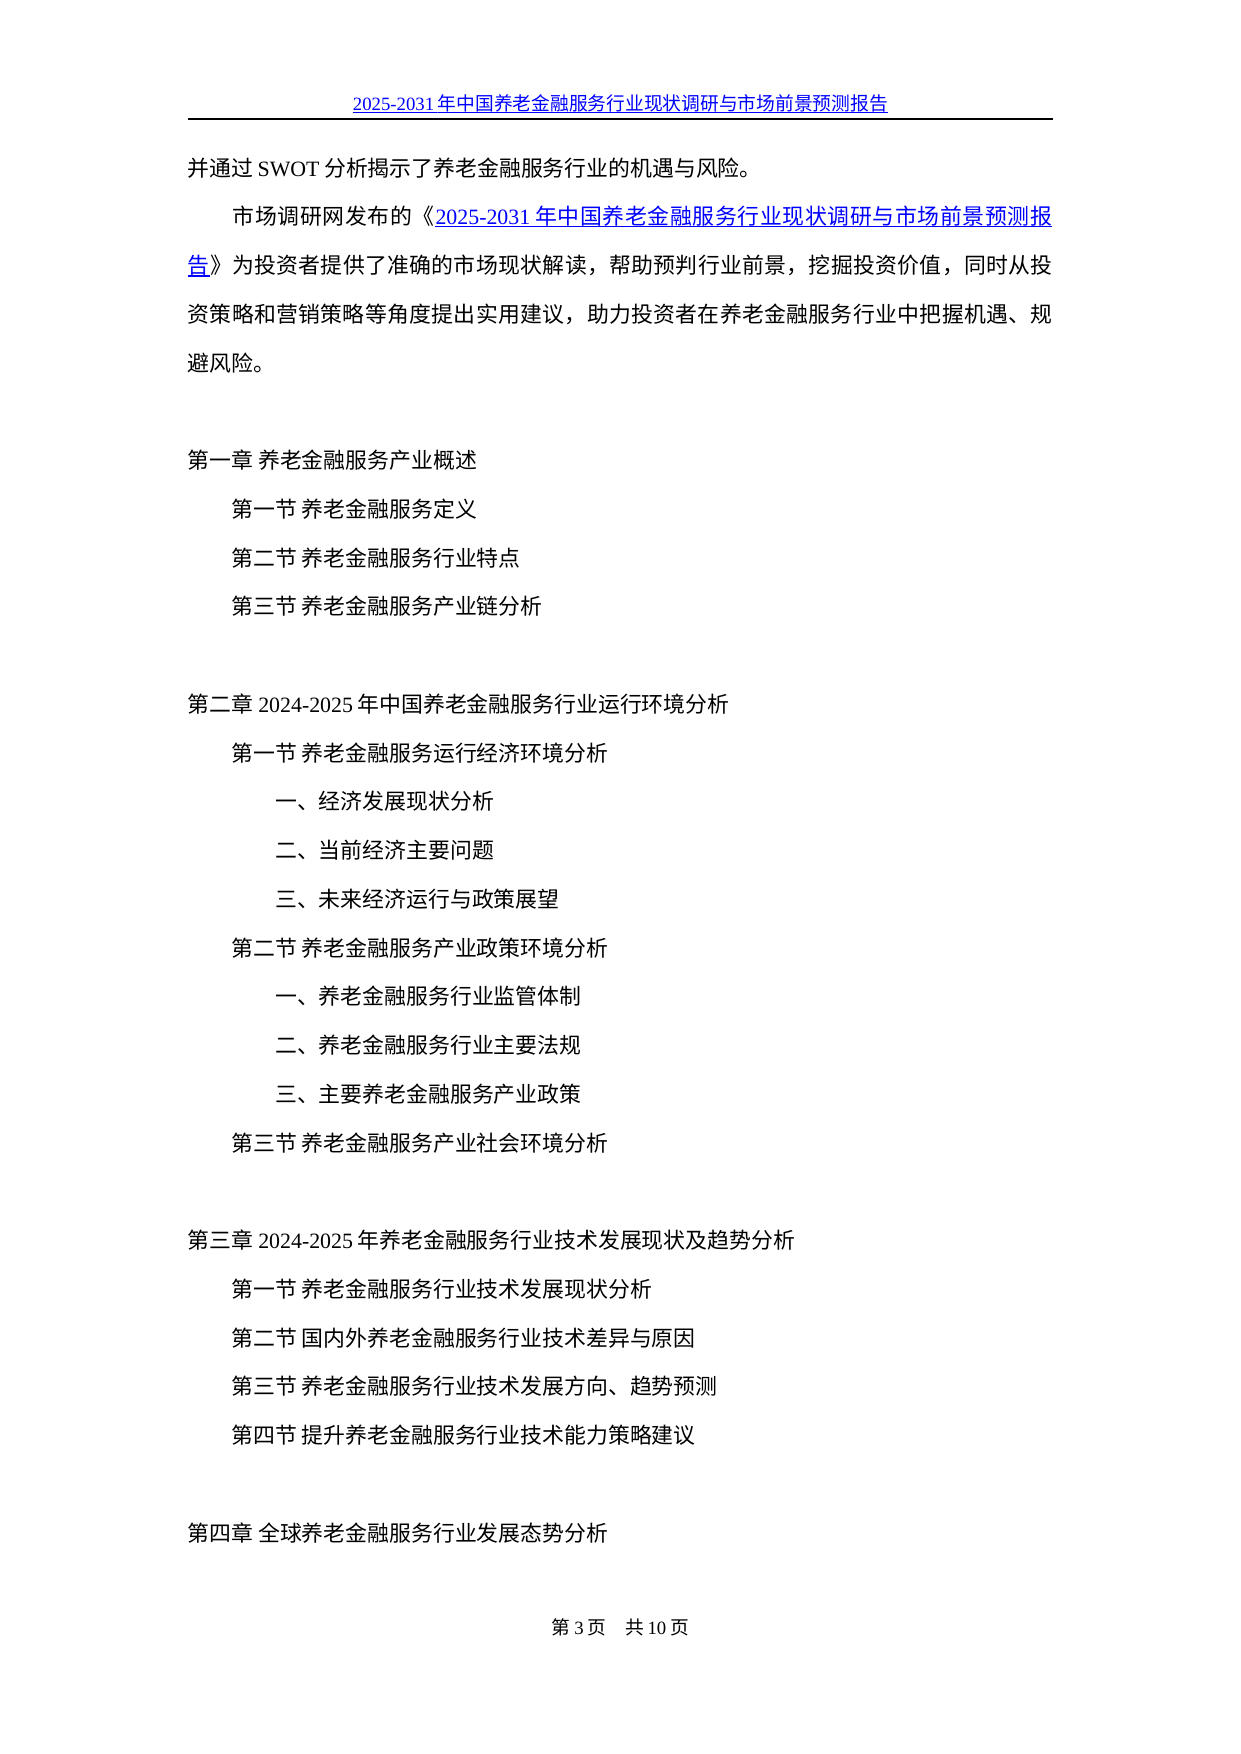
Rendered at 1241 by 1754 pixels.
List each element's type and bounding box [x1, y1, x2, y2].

text [187, 150, 1053, 1548]
